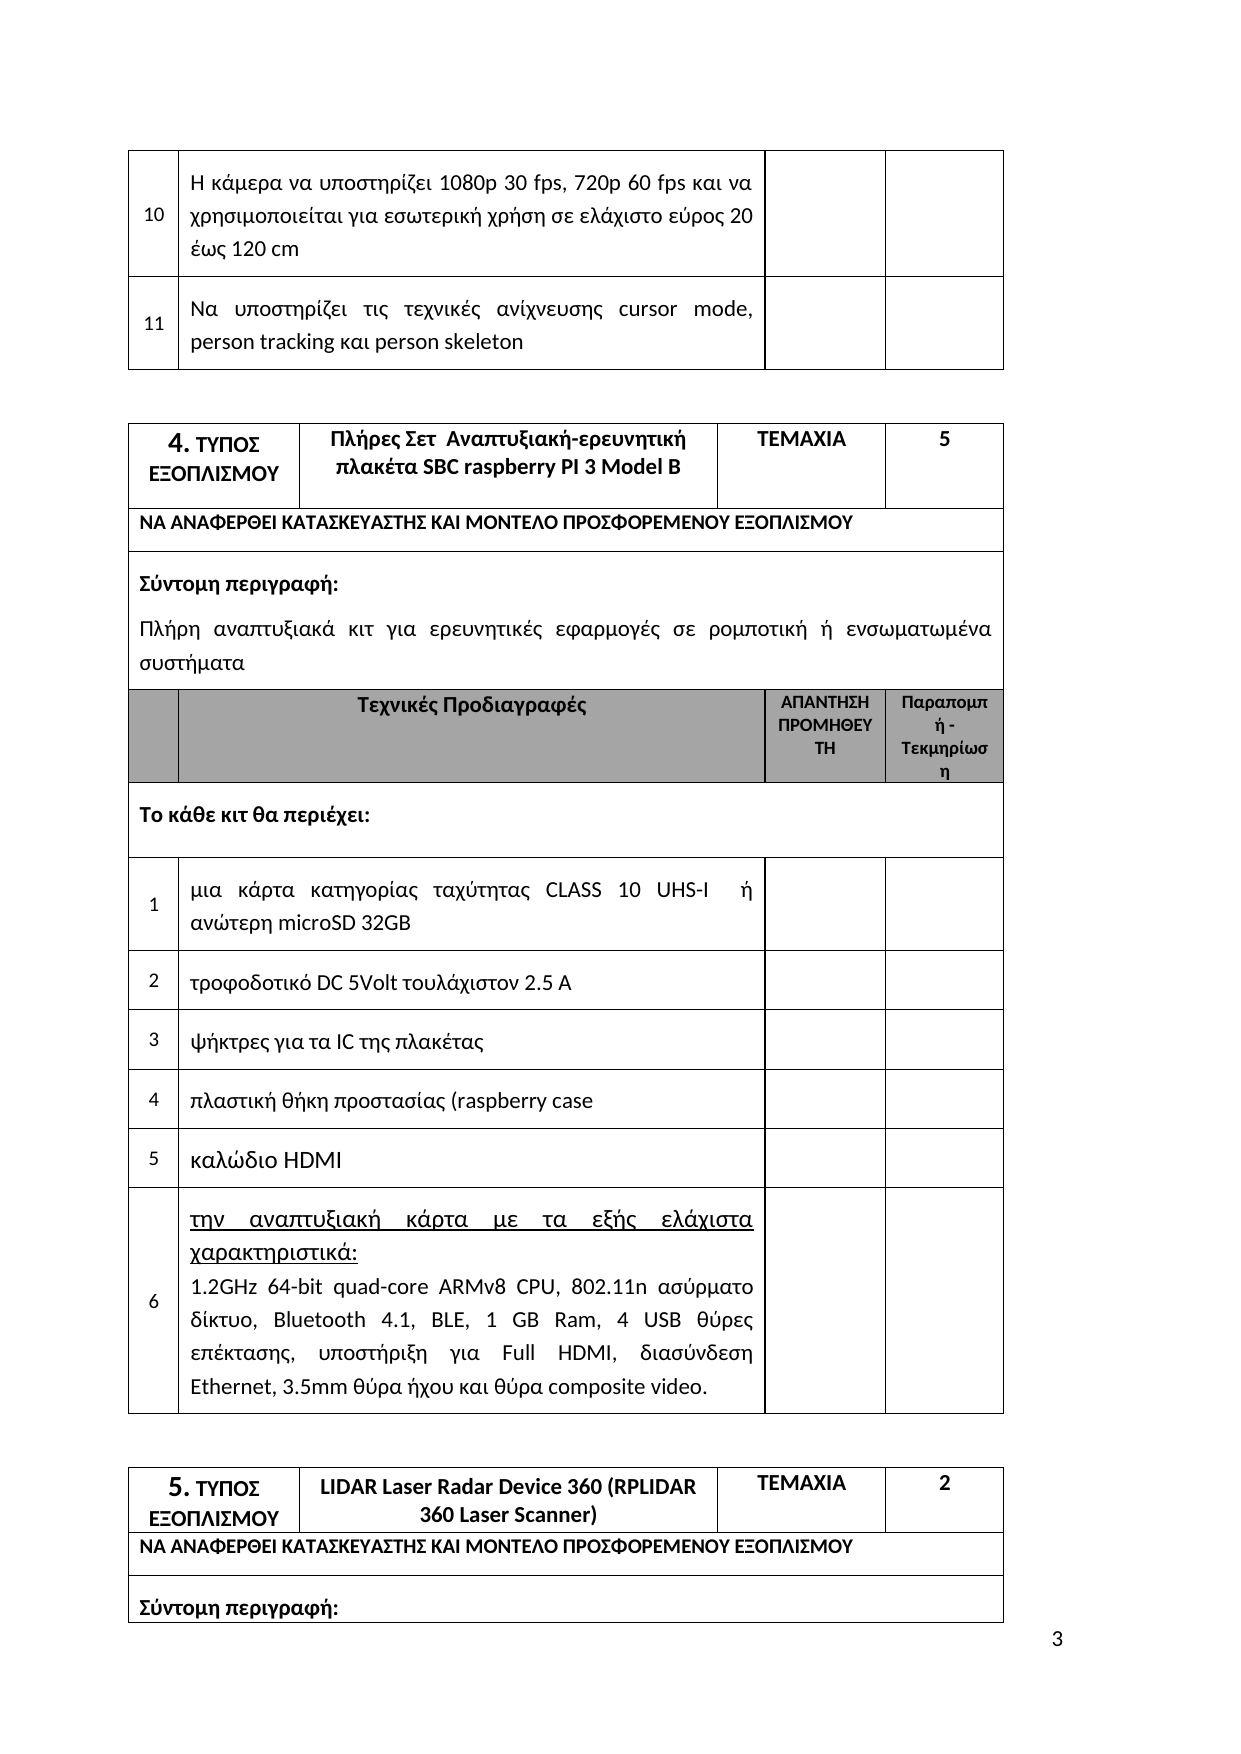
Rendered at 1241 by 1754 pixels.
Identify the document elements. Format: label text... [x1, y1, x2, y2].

table_cell ΑΠΑΝΤΗΣΗ ΠΡΟΜΗΘΕΥΤΗ [766, 690, 885, 782]
table_header 4. ΤΥΠΟΣ ΕΞΟΠΛΙΣΜΟΥ [129, 424, 299, 508]
table_cell 3 [129, 1010, 178, 1068]
table_cell [886, 277, 1003, 369]
table_cell ψήκτρες για τα IC της πλακέτας [179, 1010, 764, 1068]
table_cell Σύντομη περιγραφή: Πλήρη αναπτυξιακά κιτ για ερευνητικές εφαρμογές σε ρομποτική ή ενσωματωμένα συστήματα [129, 552, 1003, 689]
table_cell την αναπτυξιακή κάρτα με τα εξής ελάχιστα χαρακτηριστικά: 1.2GHz 64-bit quad-core ARMv8 CPU, 802.11n ασύρματο δίκτυο, Bluetooth 4.1, BLE, 1 GB Ram, 4 USB θύρες επέκτασης, υποστήριξη για Full HDMI, διασύνδεση Ethernet, 3.5mm θύρα ήχου και θύρα composite video. [179, 1188, 764, 1413]
table_cell [766, 1188, 885, 1413]
table_cell Το κάθε κιτ θα περιέχει: [129, 783, 1003, 857]
table_cell [886, 1010, 1003, 1068]
table_cell [886, 1129, 1003, 1187]
table_cell [129, 690, 178, 782]
table_cell [766, 858, 885, 950]
table_header ΤΕΜΑΧΙΑ [718, 1468, 885, 1532]
table_cell 11 [129, 277, 178, 369]
table_cell [766, 951, 885, 1009]
table_cell πλαστική θήκη προστασίας (raspberry case [179, 1070, 764, 1128]
table_cell Παραπομπή - Τεκμηρίωση [886, 690, 1003, 782]
table_cell [766, 1070, 885, 1128]
table_cell [886, 858, 1003, 950]
table_header 2 [886, 1468, 1003, 1532]
table_cell Η κάμερα να υποστηρίζει 1080p 30 fps, 720p 60 fps και να χρησιμοποιείται για εσωτερική χρήση σε ελάχιστο εύρος 20 έως 120 cm [179, 151, 764, 276]
table_header 5. ΤΥΠΟΣ ΕΞΟΠΛΙΣΜΟΥ [129, 1468, 299, 1532]
table_cell 6 [129, 1188, 178, 1413]
table_cell 2 [129, 951, 178, 1009]
table_cell [766, 1010, 885, 1068]
table_cell Τεχνικές Προδιαγραφές [179, 690, 764, 782]
table_cell [766, 277, 885, 369]
table_cell [766, 1129, 885, 1187]
table_cell [886, 951, 1003, 1009]
table_header ΤΕΜΑΧΙΑ [718, 424, 885, 508]
table_cell μια κάρτα κατηγορίας ταχύτητας CLASS 10 UHS-I ή ανώτερη microSD 32GB [179, 858, 764, 950]
table_cell καλώδιο HDMI [179, 1129, 764, 1187]
table_cell [886, 151, 1003, 276]
table_cell ΝΑ ΑΝΑΦΕΡΘΕΙ ΚΑΤΑΣΚΕΥΑΣΤΗΣ ΚΑΙ ΜΟΝΤΕΛΟ ΠΡΟΣΦΟΡΕΜΕΝΟΥ ΕΞΟΠΛΙΣΜΟΥ [129, 509, 1003, 551]
table_cell [886, 1070, 1003, 1128]
table_cell ΝΑ ΑΝΑΦΕΡΘΕΙ ΚΑΤΑΣΚΕΥΑΣΤΗΣ ΚΑΙ ΜΟΝΤΕΛΟ ΠΡΟΣΦΟΡΕΜΕΝΟΥ ΕΞΟΠΛΙΣΜΟΥ [129, 1533, 1003, 1575]
table_cell 4 [129, 1070, 178, 1128]
table_header 5 [886, 424, 1003, 508]
table_cell 5 [129, 1129, 178, 1187]
table_cell 1 [129, 858, 178, 950]
table_header Πλήρες Σετ Αναπτυξιακή-ερευνητική πλακέτα SBC raspberry PI 3 Model B [300, 424, 717, 508]
table_cell [886, 1188, 1003, 1413]
table_header LIDAR Laser Radar Device 360 (RPLIDAR 360 Laser Scanner) [300, 1468, 717, 1532]
table_cell Nα υποστηρίζει τις τεχνικές ανίχνευσης cursor mode, person tracking και person skeleton [179, 277, 764, 369]
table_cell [129, 1576, 1003, 1622]
table_cell 10 [129, 151, 178, 276]
table_cell τροφοδοτικό DC 5Volt τουλάχιστον 2.5 Α [179, 951, 764, 1009]
table_cell [766, 151, 885, 276]
